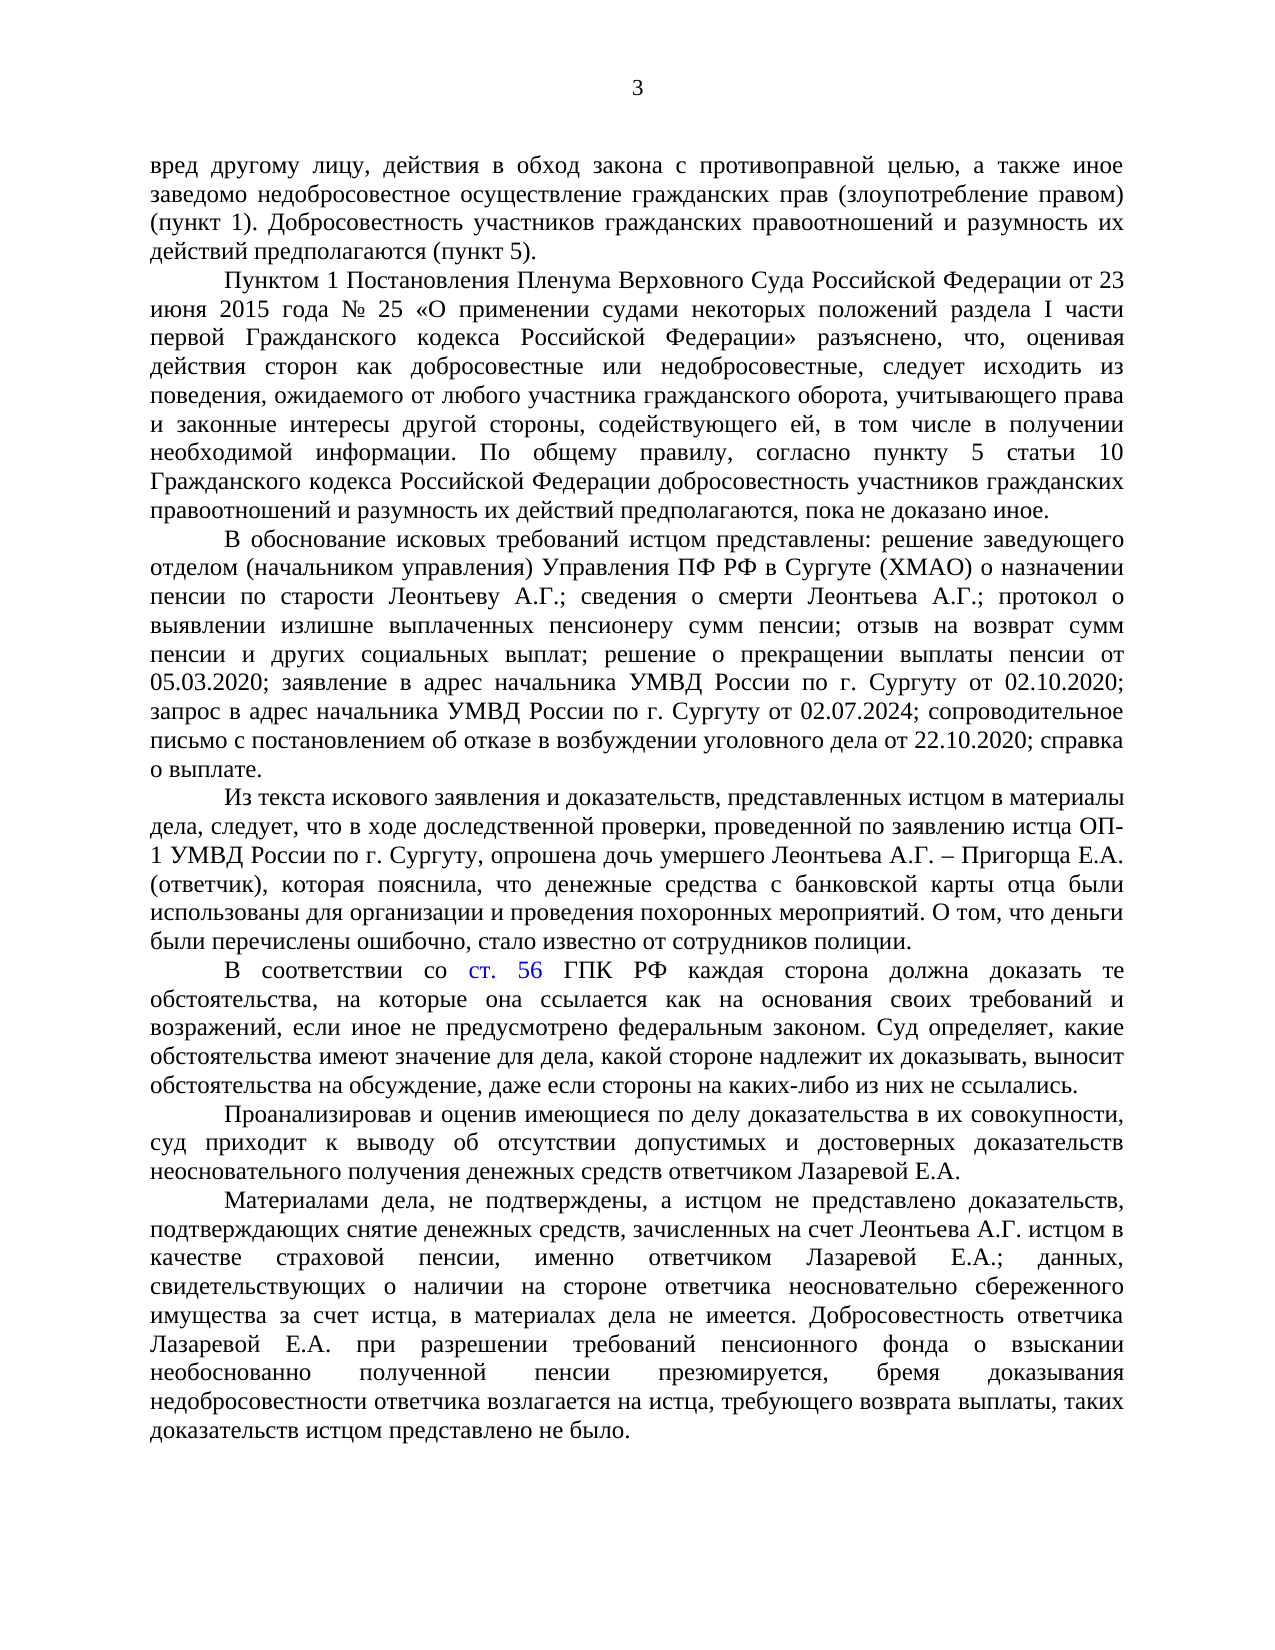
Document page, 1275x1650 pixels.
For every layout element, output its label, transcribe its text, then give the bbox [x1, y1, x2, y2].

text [150, 150, 1125, 265]
text Из текста искового заявления и доказательств, представленных истцом в материалы дела, следует, что в ходе доследственной проверки, проведенной по заявлению истца ОП-1 УМВД России по г. Сургуту, опрошена дочь умершего Леонтьева А.Г. – Пригорща Е.А. (ответчик), которая пояснила, что денежные средства с банковской карты отца были использованы для организации и проведения похоронных мероприятий. О том, что деньги были перечислены ошибочно, стало известно от сотрудников полиции. [150, 782, 1125, 955]
text В обоснование исковых требований истцом представлены: решение заведующего отделом (начальником управления) Управления ПФ РФ в Сургуте (ХМАО) о назначении пенсии по старости Леонтьеву А.Г.; сведения о смерти Леонтьева А.Г.; протокол о выявлении излишне выплаченных пенсионеру сумм пенсии; отзыв на возврат сумм пенсии и других социальных выплат; решение о прекращении выплаты пенсии от 05.03.2020; заявление в адрес начальника УМВД России по г. Сургуту от 02.10.2020; запрос в адрес начальника УМВД России по г. Сургуту от 02.07.2024; сопроводительное письмо с постановлением об отказе в возбуждении уголовного дела от 22.10.2020; справка о выплате. [150, 524, 1125, 782]
text Материалами дела, не подтверждены, а истцом не представлено доказательств, подтверждающих снятие денежных средств, зачисленных на счет Леонтьева А.Г. истцом в качестве страховой пенсии, именно ответчиком Лазаревой Е.А.; данных, свидетельствующих о наличии на стороне ответчика неосновательно сбереженного имущества за счет истца, в материалах дела не имеется. Добросовестность ответчика Лазаревой Е.А. при разрешении требований пенсионного фонда о взыскании необоснованно полученной пенсии презюмируется, бремя доказывания недобросовестности ответчика возлагается на истца, требующего возврата выплаты, таких доказательств истцом представлено не было. [150, 1185, 1125, 1444]
text Проанализировав и оценив имеющиеся по делу доказательства в их совокупности, суд приходит к выводу об отсутствии допустимых и достоверных доказательств неосновательного получения денежных средств ответчиком Лазаревой Е.А. [150, 1099, 1125, 1185]
text В соответствии со ст. 56 ГПК РФ каждая сторона должна доказать те обстоятельства, на которые она ссылается как на основания своих требований и возражений, если иное не предусмотрено федеральным законом. Суд определяет, какие обстоятельства имеют значение для дела, какой стороне надлежит их доказывать, выносит обстоятельства на обсуждение, даже если стороны на каких-либо из них не ссылались. [150, 955, 1125, 1099]
text Пунктом 1 Постановления Пленума Верховного Суда Российской Федерации от 23 июня 2015 года № 25 «О применении судами некоторых положений раздела I части первой Гражданского кодекса Российской Федерации» разъяснено, что, оценивая действия сторон как добросовестные или недобросовестные, следует исходить из поведения, ожидаемого от любого участника гражданского оборота, учитывающего права и законные интересы другой стороны, содействующего ей, в том числе в получении необходимой информации. По общему правилу, согласно пункту 5 статьи 10 Гражданского кодекса Российской Федерации добросовестность участников гражданских правоотношений и разумность их действий предполагаются, пока не доказано иное. [150, 265, 1125, 524]
